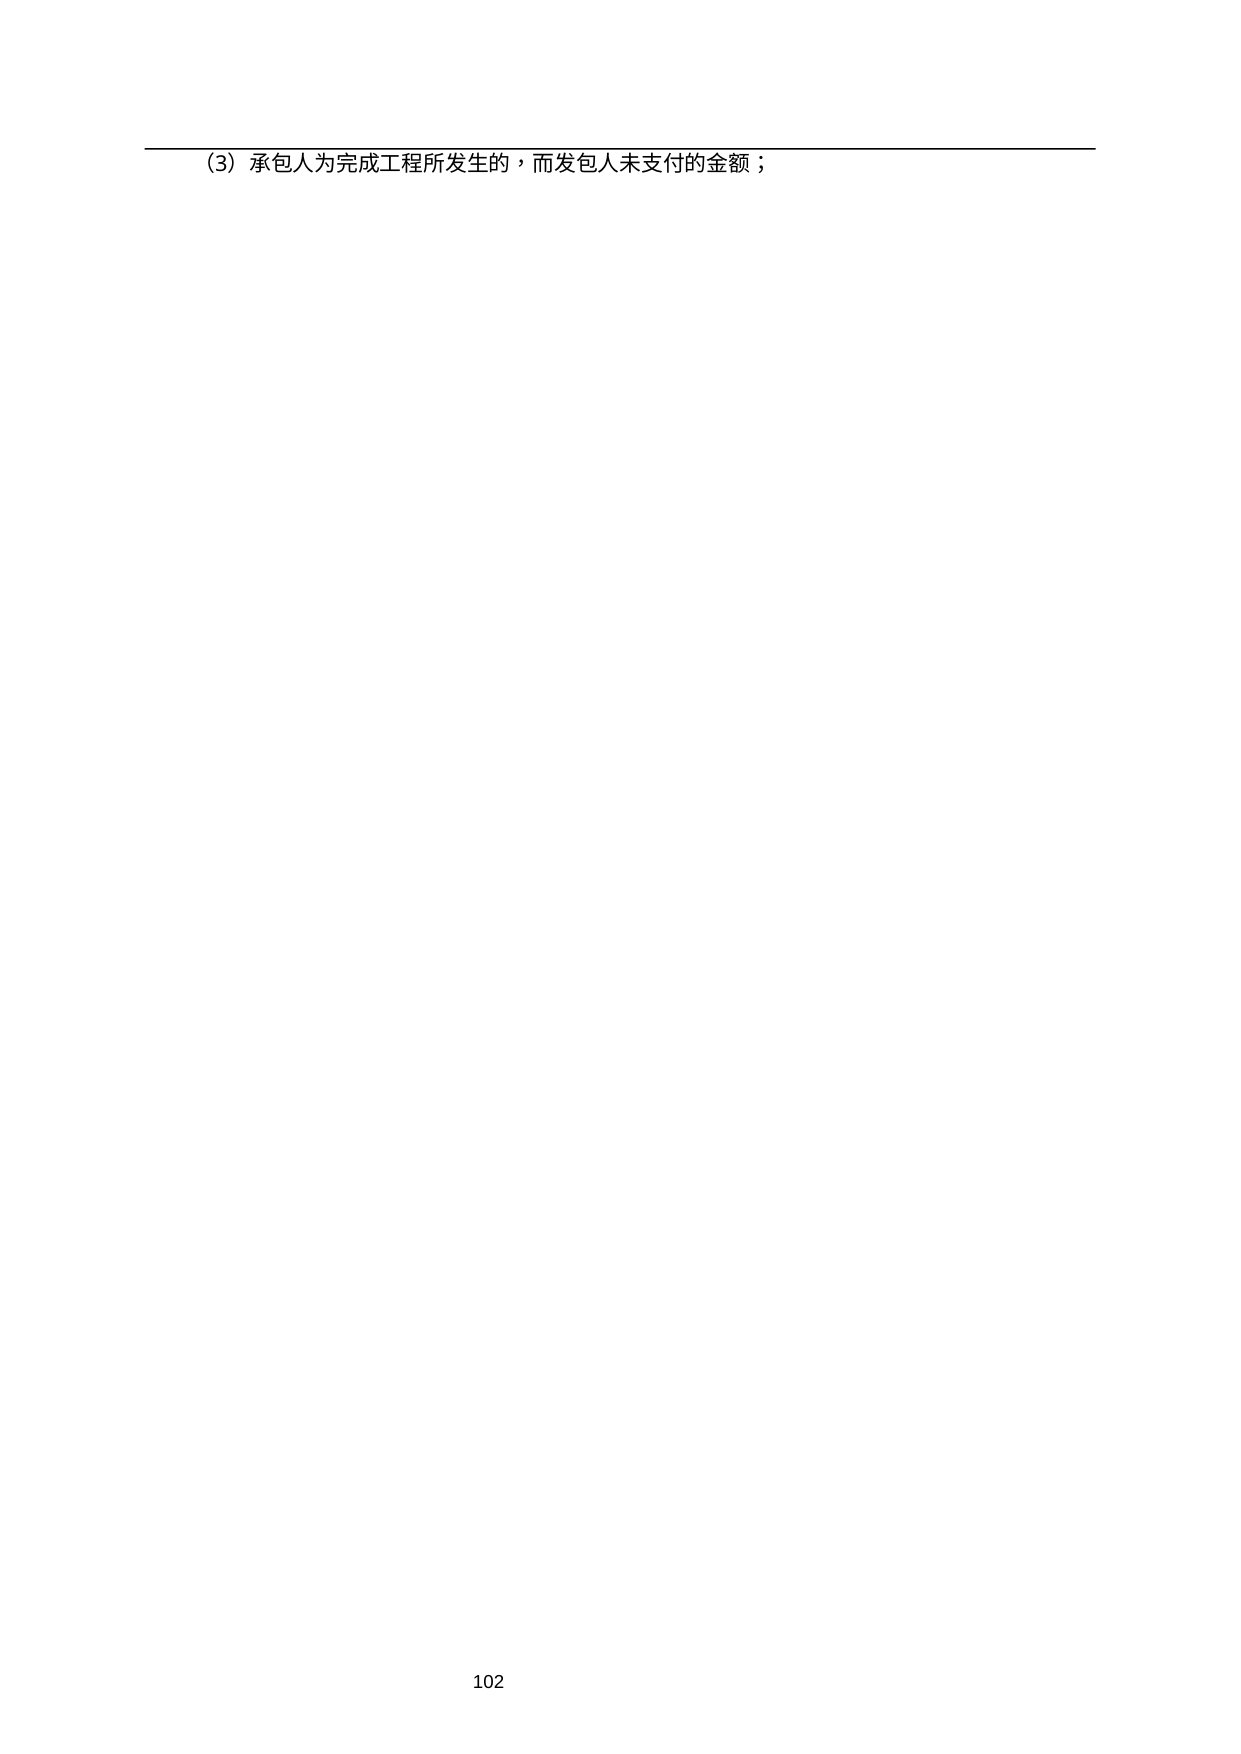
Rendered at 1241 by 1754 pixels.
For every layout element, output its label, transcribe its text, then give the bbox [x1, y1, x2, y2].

text （3）承包人为完成工程所发生的，而发包人未支付的金额； [193, 150, 1101, 177]
